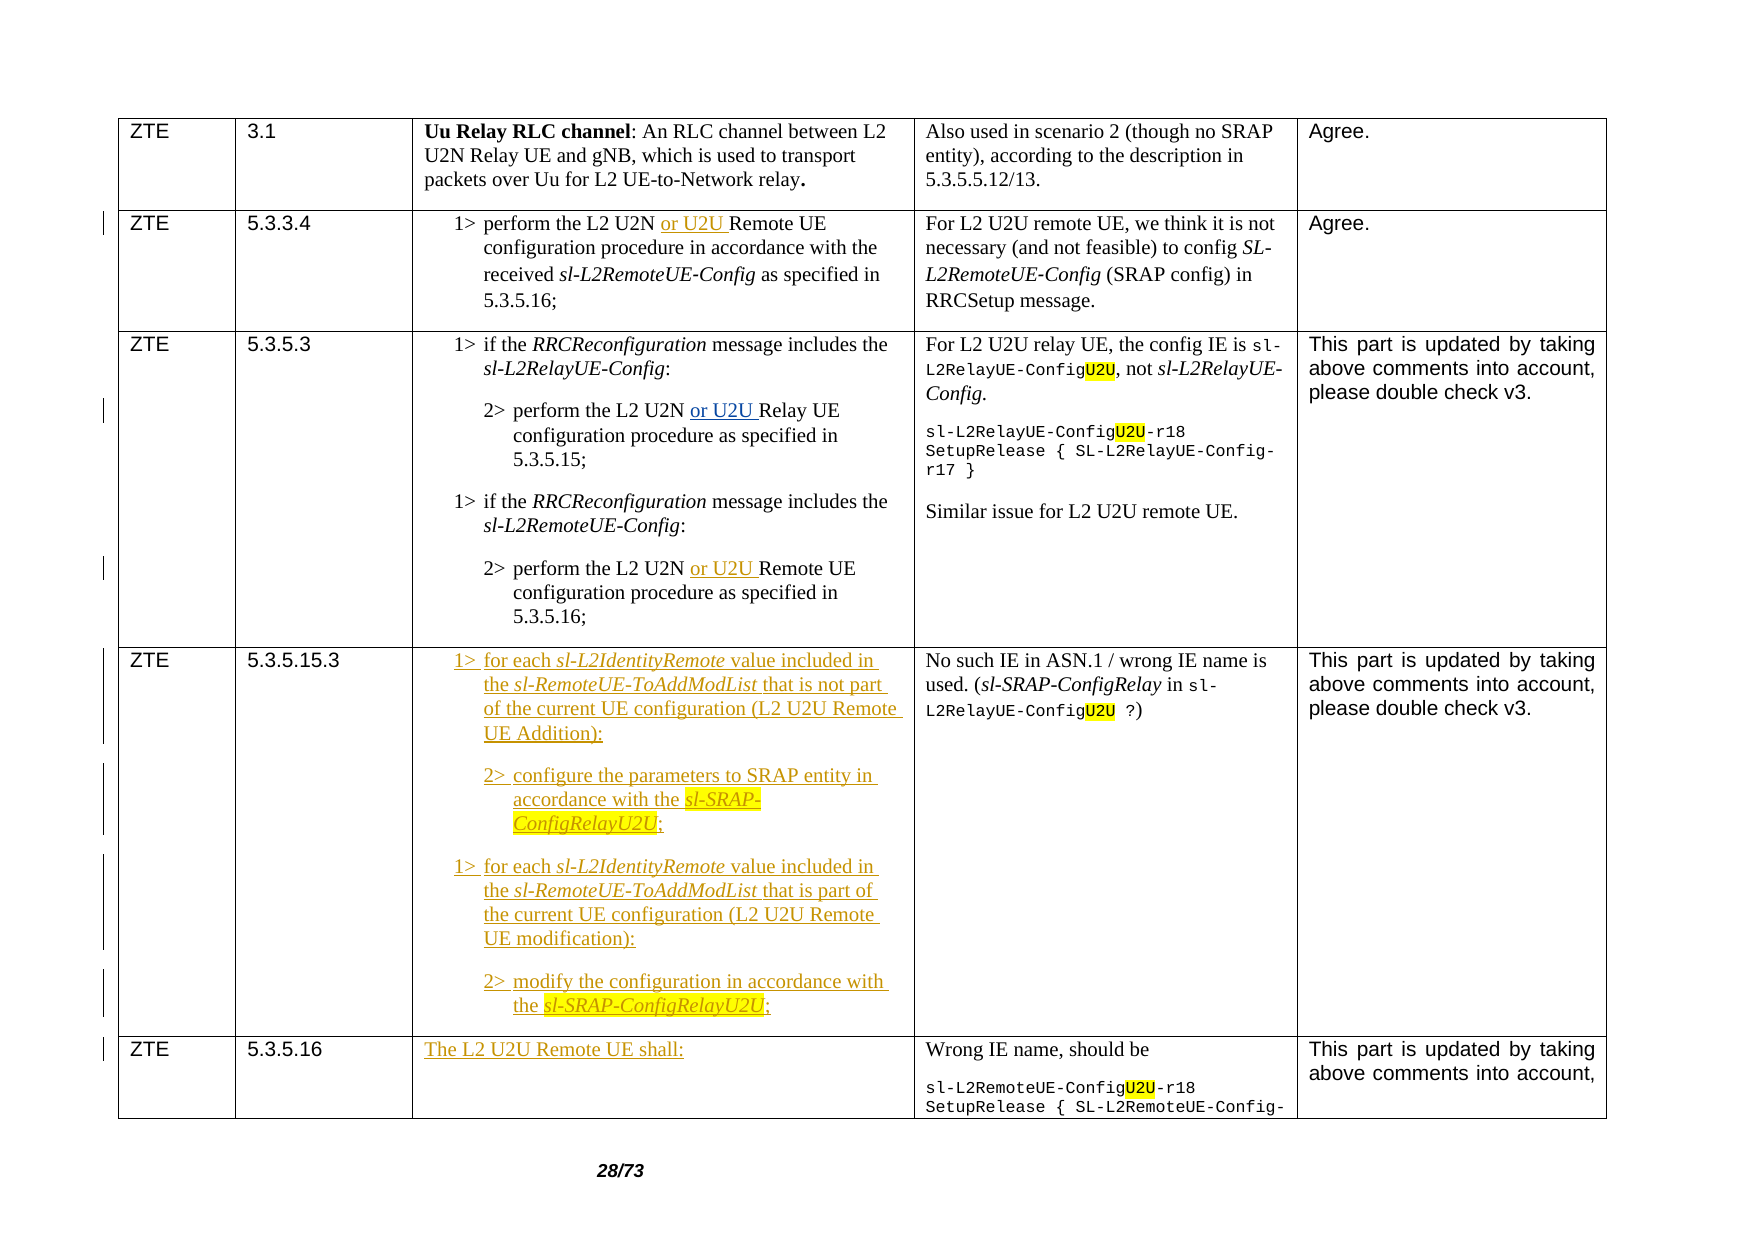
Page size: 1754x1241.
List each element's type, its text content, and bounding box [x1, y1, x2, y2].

table_cell Uu Relay RLC channel: An RLC channel between L2 U2N Relay UE and gNB, which is used to transport packets over Uu for L2 UE-to-Network relay. [413, 119, 914, 210]
table_cell 1> if the RRCReconfiguration message includes the sl-L2RelayUE-Config: 2> perform the L2 U2N Relay UE configuration procedure as specified in 5.3.5.15; 1> if the RRCReconfiguration message includes the sl-L2RemoteUE-Config: 2> perform the L2 U2N Remote UE configuration procedure as specified in 5.3.5.16; [413, 332, 914, 647]
table_cell For L2 U2U remote UE, we think it is not necessary (and not feasible) to config SL-L2RemoteUE-Config (SRAP config) in RRCSetup message. [915, 211, 1297, 331]
table_cell For L2 U2U relay UE, the config IE is sl-L2RelayUE-ConfigU2U, not sl-L2RelayUE-Config. sl-L2RelayUE-ConfigU2U-r18 SetupRelease { SL-L2RelayUE-Config-r17 } Similar issue for L2 U2U remote UE. [915, 332, 1297, 647]
table_cell ZTE [119, 332, 235, 647]
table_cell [915, 1037, 1297, 1118]
table_cell No such IE in ASN.1 / wrong IE name is used. (sl-SRAP-ConfigRelay in sl-L2RelayUE-ConfigU2U ?) [915, 648, 1297, 1036]
table_cell [413, 1037, 914, 1118]
table_cell ZTE [119, 211, 235, 331]
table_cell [1298, 1037, 1606, 1118]
table_cell [413, 648, 914, 1036]
table_cell 5.3.5.3 [236, 332, 412, 647]
table_cell 3.1 [236, 119, 412, 210]
table_cell Also used in scenario 2 (though no SRAP entity), according to the description in 5.3.5.5.12/13. [915, 119, 1297, 210]
table_cell ZTE [119, 648, 235, 1036]
table_cell ZTE [119, 119, 235, 210]
table_cell ZTE [119, 1037, 235, 1118]
table_cell Agree. [1298, 119, 1606, 210]
table_cell This part is updated by taking above comments into account, please double check v3. [1298, 648, 1606, 1036]
table_cell This part is updated by taking above comments into account, please double check v3. [1298, 332, 1606, 647]
table_cell 5.3.3.4 [236, 211, 412, 331]
table_cell 1> perform the L2 U2N Remote UE configuration procedure in accordance with the received sl-L2RemoteUE-Config as specified in 5.3.5.16; [413, 211, 914, 331]
table_cell 5.3.5.16 [236, 1037, 412, 1118]
table_cell 5.3.5.15.3 [236, 648, 412, 1036]
table_cell Agree. [1298, 211, 1606, 331]
